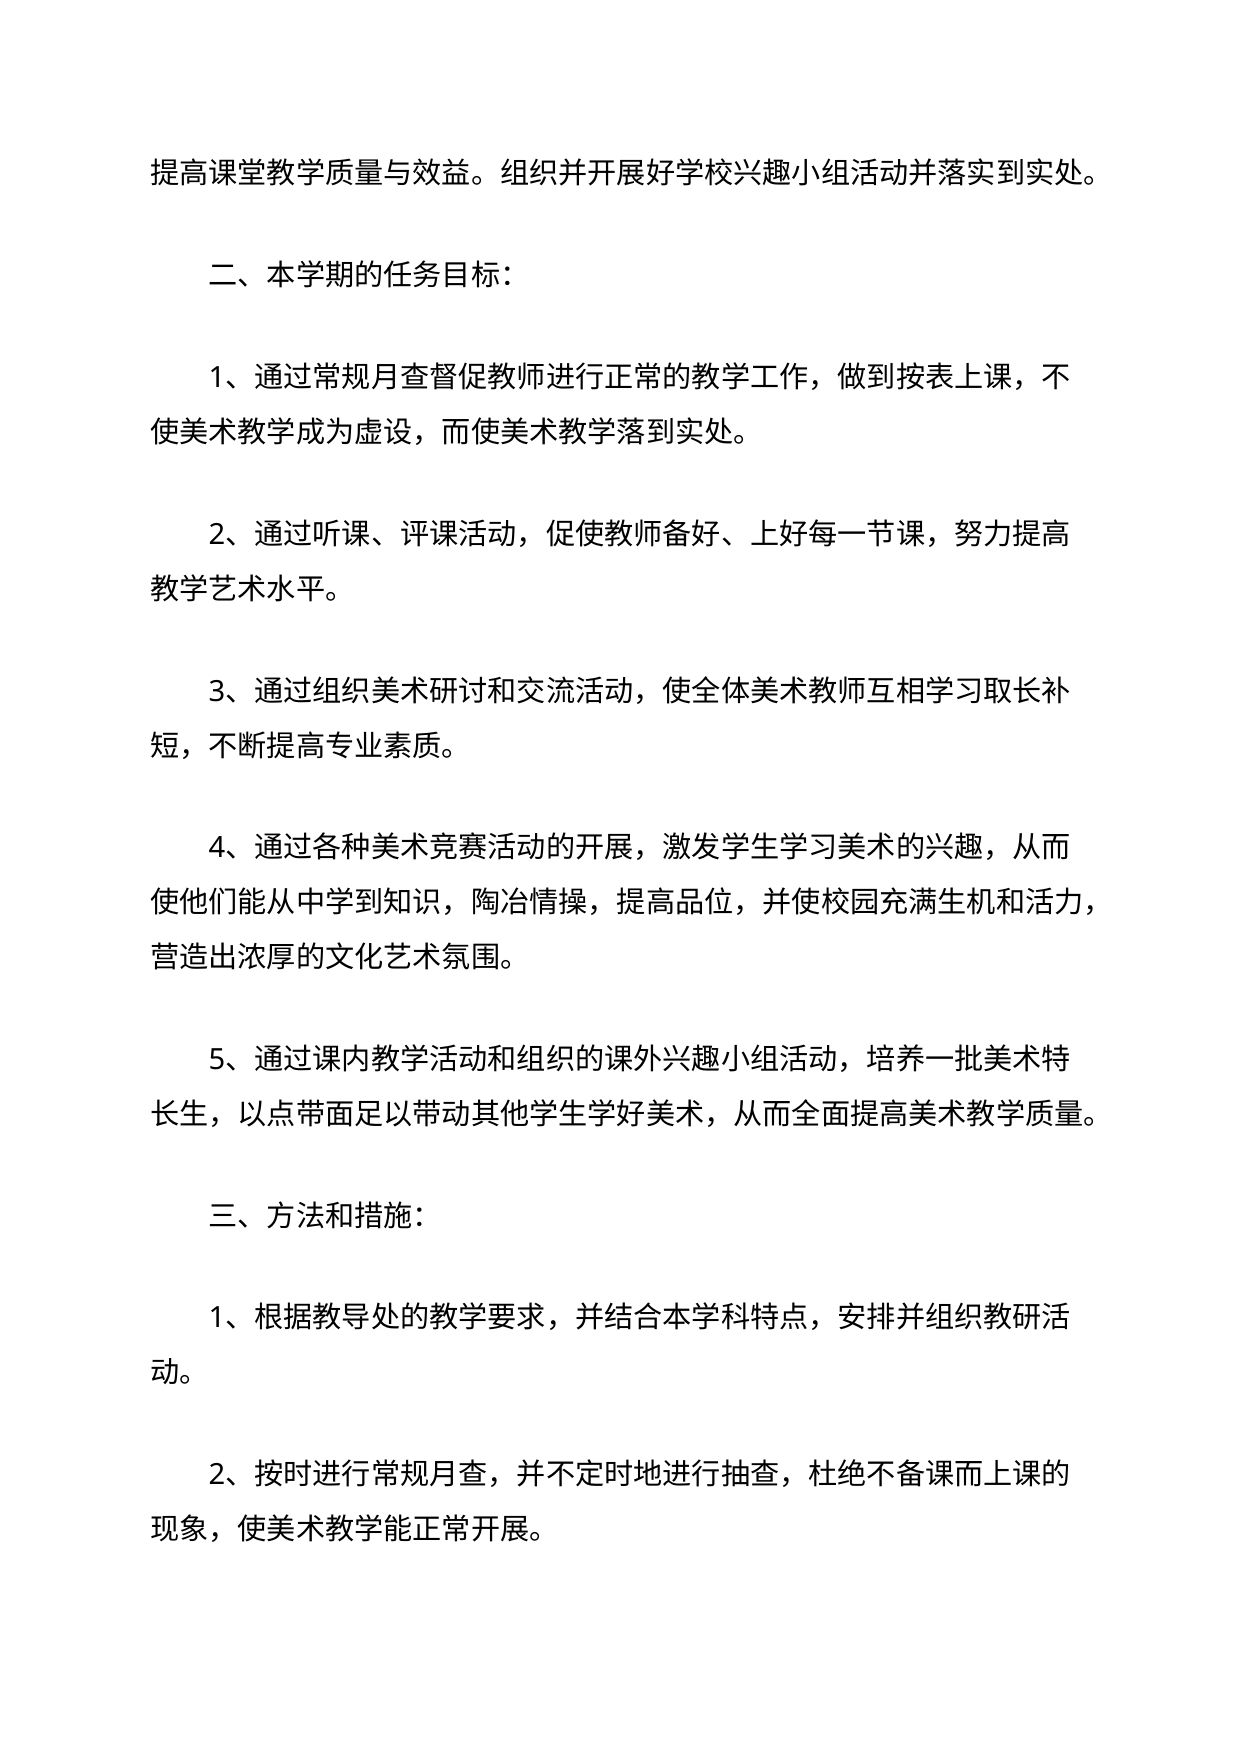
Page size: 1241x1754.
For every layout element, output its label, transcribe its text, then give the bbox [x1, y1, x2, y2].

text 二、本学期的任务目标： [150, 252, 1090, 294]
text 5、通过课内教学活动和组织的课外兴趣小组活动，培养一批美术特长生，以点带面足以带动其他学生学好美术，从而全面提高美术教学质量。 [150, 1036, 1090, 1133]
text 2、通过听课、评课活动，促使教师备好、上好每一节课，努力提高教学艺术水平。 [150, 510, 1090, 608]
text 4、通过各种美术竞赛活动的开展，激发学生学习美术的兴趣，从而使他们能从中学到知识，陶冶情操，提高品位，并使校园充满生机和活力，营造出浓厚的文化艺术氛围。 [150, 824, 1090, 976]
text 1、根据教导处的教学要求，并结合本学科特点，安排并组织教研活动。 [150, 1294, 1090, 1391]
text 1、通过常规月查督促教师进行正常的教学工作，做到按表上课，不使美术教学成为虚设，而使美术教学落到实处。 [150, 353, 1090, 451]
text 3、通过组织美术研讨和交流活动，使全体美术教师互相学习取长补短，不断提高专业素质。 [150, 667, 1090, 764]
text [150, 150, 1090, 192]
text 2、按时进行常规月查，并不定时地进行抽查，杜绝不备课而上课的现象，使美术教学能正常开展。 [150, 1451, 1090, 1548]
text 三、方法和措施： [150, 1192, 1090, 1234]
